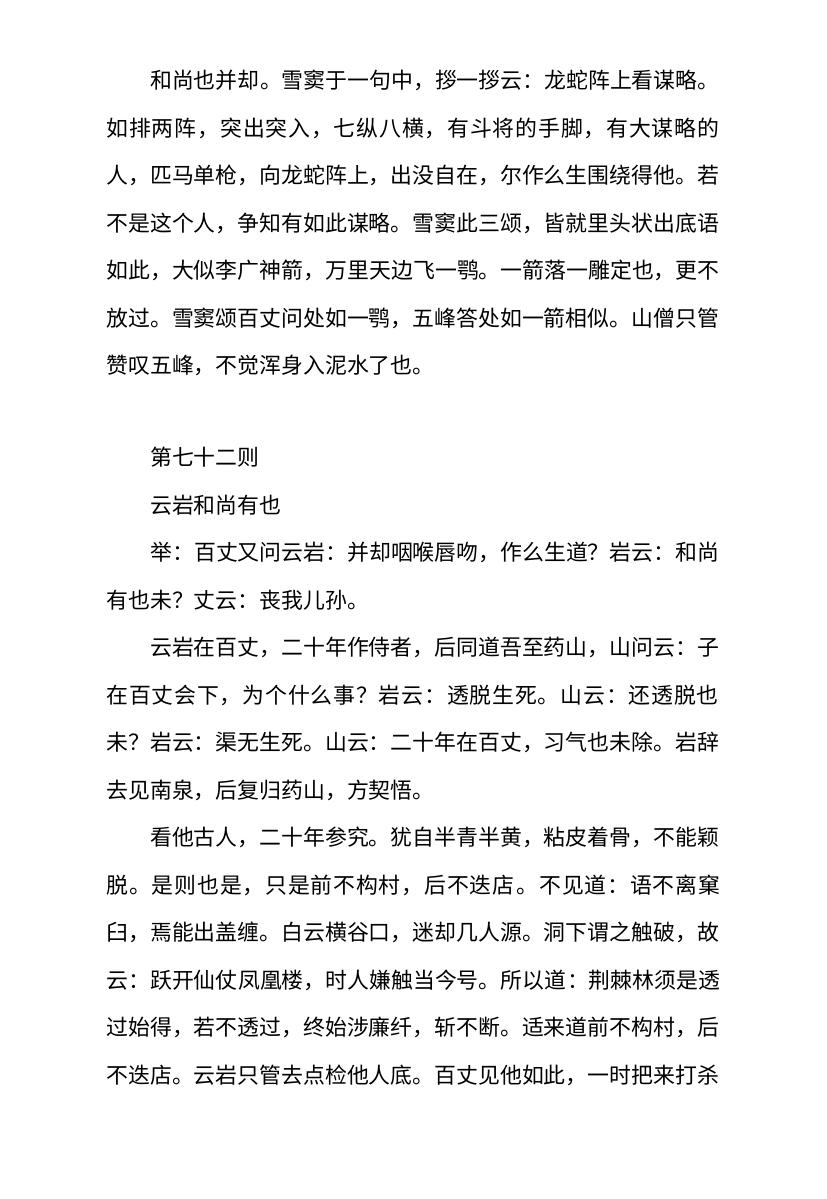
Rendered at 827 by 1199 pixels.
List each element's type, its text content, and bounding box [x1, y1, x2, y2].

text 云岩和尚有也 [106, 488, 721, 519]
text 和尚也并却。雪窦于一句中，拶一拶云：龙蛇阵上看谋略。如排两阵，突出突入，七纵八横，有斗将的手脚，有大谋略的人，匹马单枪，向龙蛇阵上，出没自在，尔作么生围绕得他。若不是这个人，争知有如此谋略。雪窦此三颂，皆就里头状出底语如此，大似李广神箭，万里天边飞一鹗。一箭落一雕定也，更不放过。雪窦颂百丈问处如一鹗，五峰答处如一箭相似。山僧只管赞叹五峰，不觉浑身入泥水了也。 [106, 63, 721, 380]
text 第七十二则 [106, 440, 721, 472]
text 举：百丈又问云岩：并却咽喉唇吻，作么生道？岩云：和尚有也未？丈云：丧我儿孙。 [106, 535, 721, 614]
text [106, 820, 721, 1089]
text 云岩在百丈，二十年作侍者，后同道吾至药山，山问云：子在百丈会下，为个什么事？岩云：透脱生死。山云：还透脱也未？岩云：渠无生死。山云：二十年在百丈，习气也未除。岩辞去见南泉，后复归药山，方契悟。 [106, 630, 721, 804]
